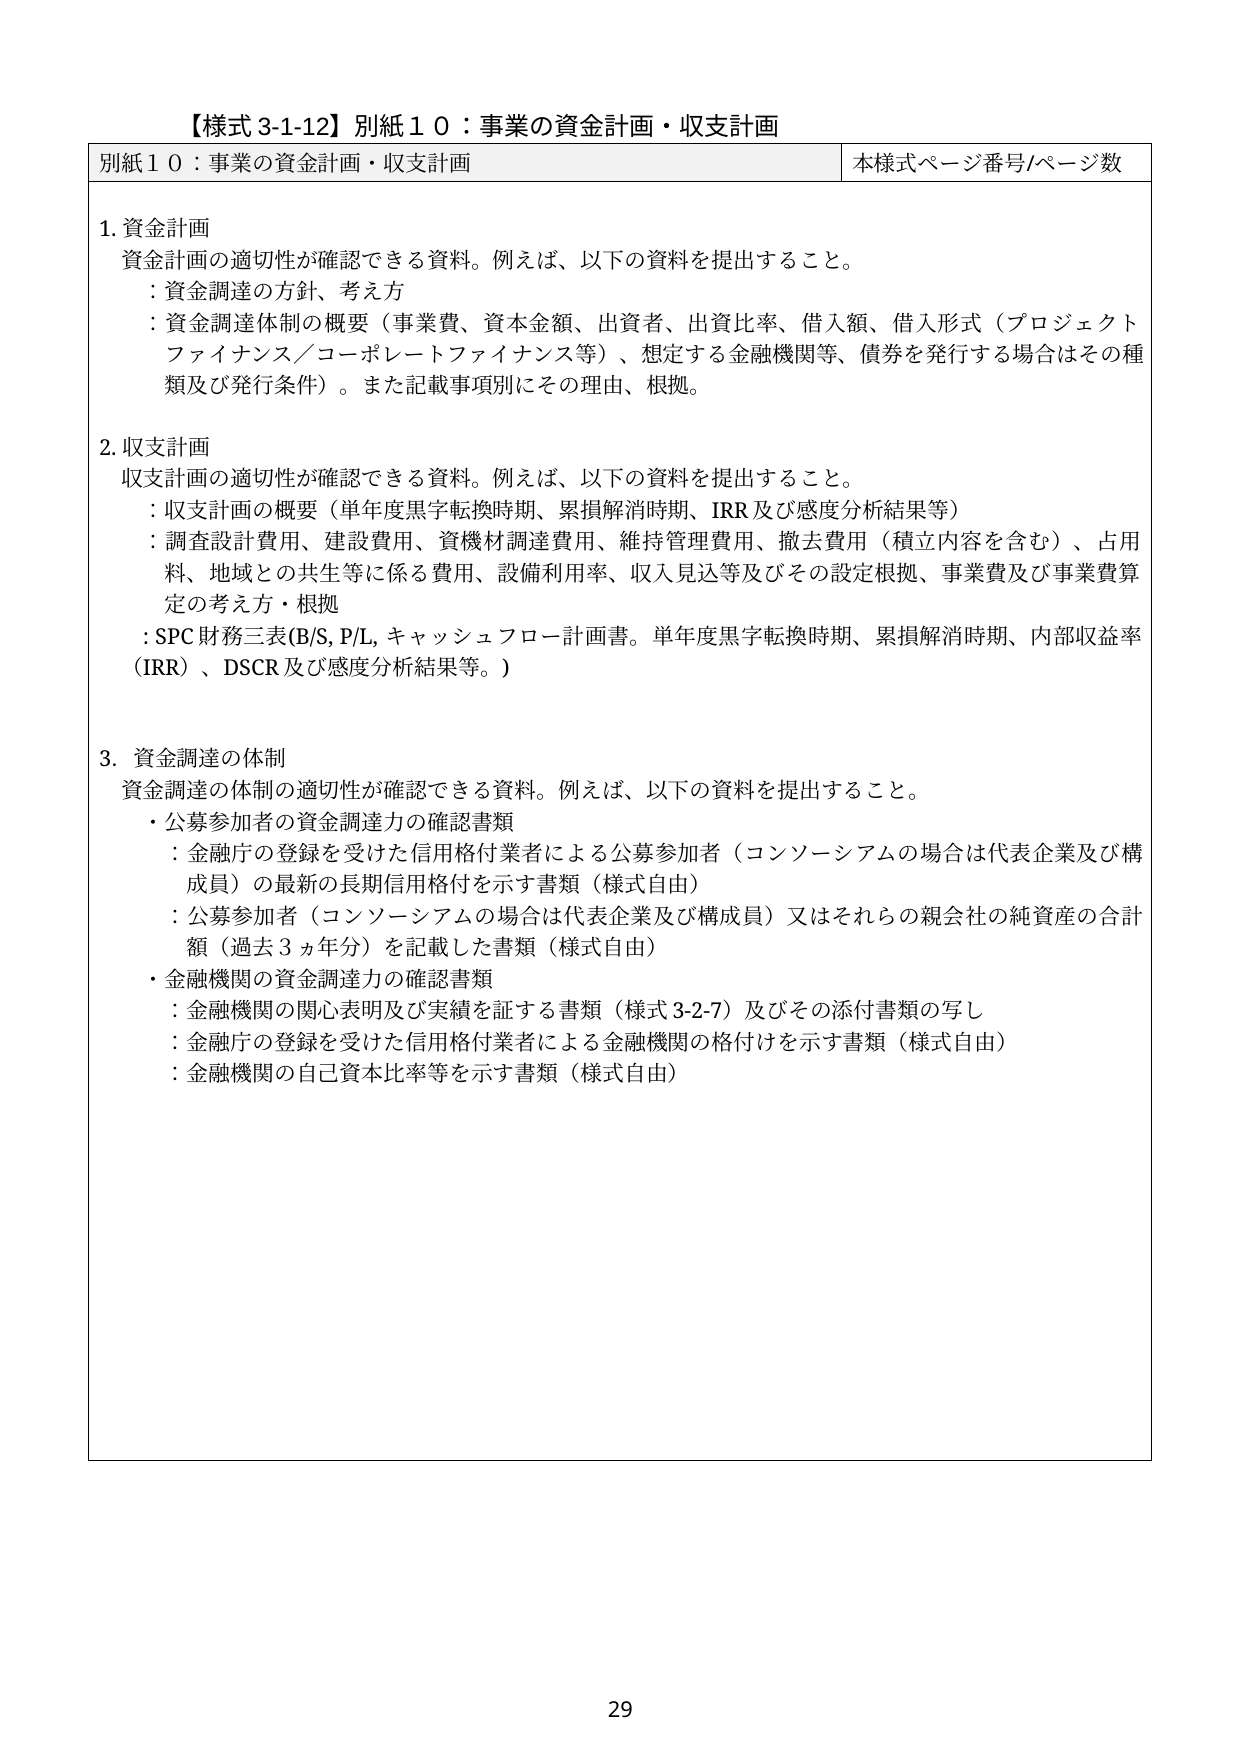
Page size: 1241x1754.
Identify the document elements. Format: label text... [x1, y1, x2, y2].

subtitle 【様式3-1-12】別紙１０：事業の資金計画・収支計画 [177, 106, 1063, 143]
table_header 本様式ページ番号/ページ数 [842, 144, 1151, 181]
table_header 別紙１０：事業の資金計画・収支計画 [89, 144, 841, 181]
table_cell 1. 資金計画 資金計画の適切性が確認できる資料。例えば、以下の資料を提出すること。 ：資金調達の方針、考え方 ：資金調達体制の概要（事業費、資本金額、出資者、出資比率、借入額、借入形式（プロジェクトファイナンス／コーポレートファイナンス等）、想定する金融機関等、債券を発行する場合はその種類及び発行条件）。また記載事項別にその理由、根拠。 2. 収支計画 収支計画の適切性が確認できる資料。例えば、以下の資料を提出すること。 ：収支計画の概要（単年度黒字転換時期、累損解消時期、IRR及び感度分析結果等） ：調査設計費用、建設費用、資機材調達費用、維持管理費用、撤去費用（積立内容を含む）、占用料、地域との共生等に係る費用、設備利用率、収入見込等及びその設定根拠、事業費及び事業費算定の考え方・根拠 : SPC財務三表(B/S, P/L, キャッシュフロー計画書。単年度黒字転換時期、累損解消時期、内部収益率（IRR）、DSCR及び感度分析結果等。) 3．資金調達の体制 資金調達の体制の適切性が確認できる資料。例えば、以下の資料を提出すること。 ・公募参加者の資金調達力の確認書類 ：金融庁の登録を受けた信用格付業者による公募参加者（コンソーシアムの場合は代表企業及び構成員）の最新の長期信用格付を示す書類（様式自由） ：公募参加者（コンソーシアムの場合は代表企業及び構成員）又はそれらの親会社の純資産の合計額（過去３ヵ年分）を記載した書類（様式自由） ・金融機関の資金調達力の確認書類 ：金融機関の関心表明及び実績を証する書類（様式3-2-7）及びその添付書類の写し ：金融庁の登録を受けた信用格付業者による金融機関の格付けを示す書類（様式自由） ：金融機関の自己資本比率等を示す書類（様式自由） [89, 182, 1151, 1460]
